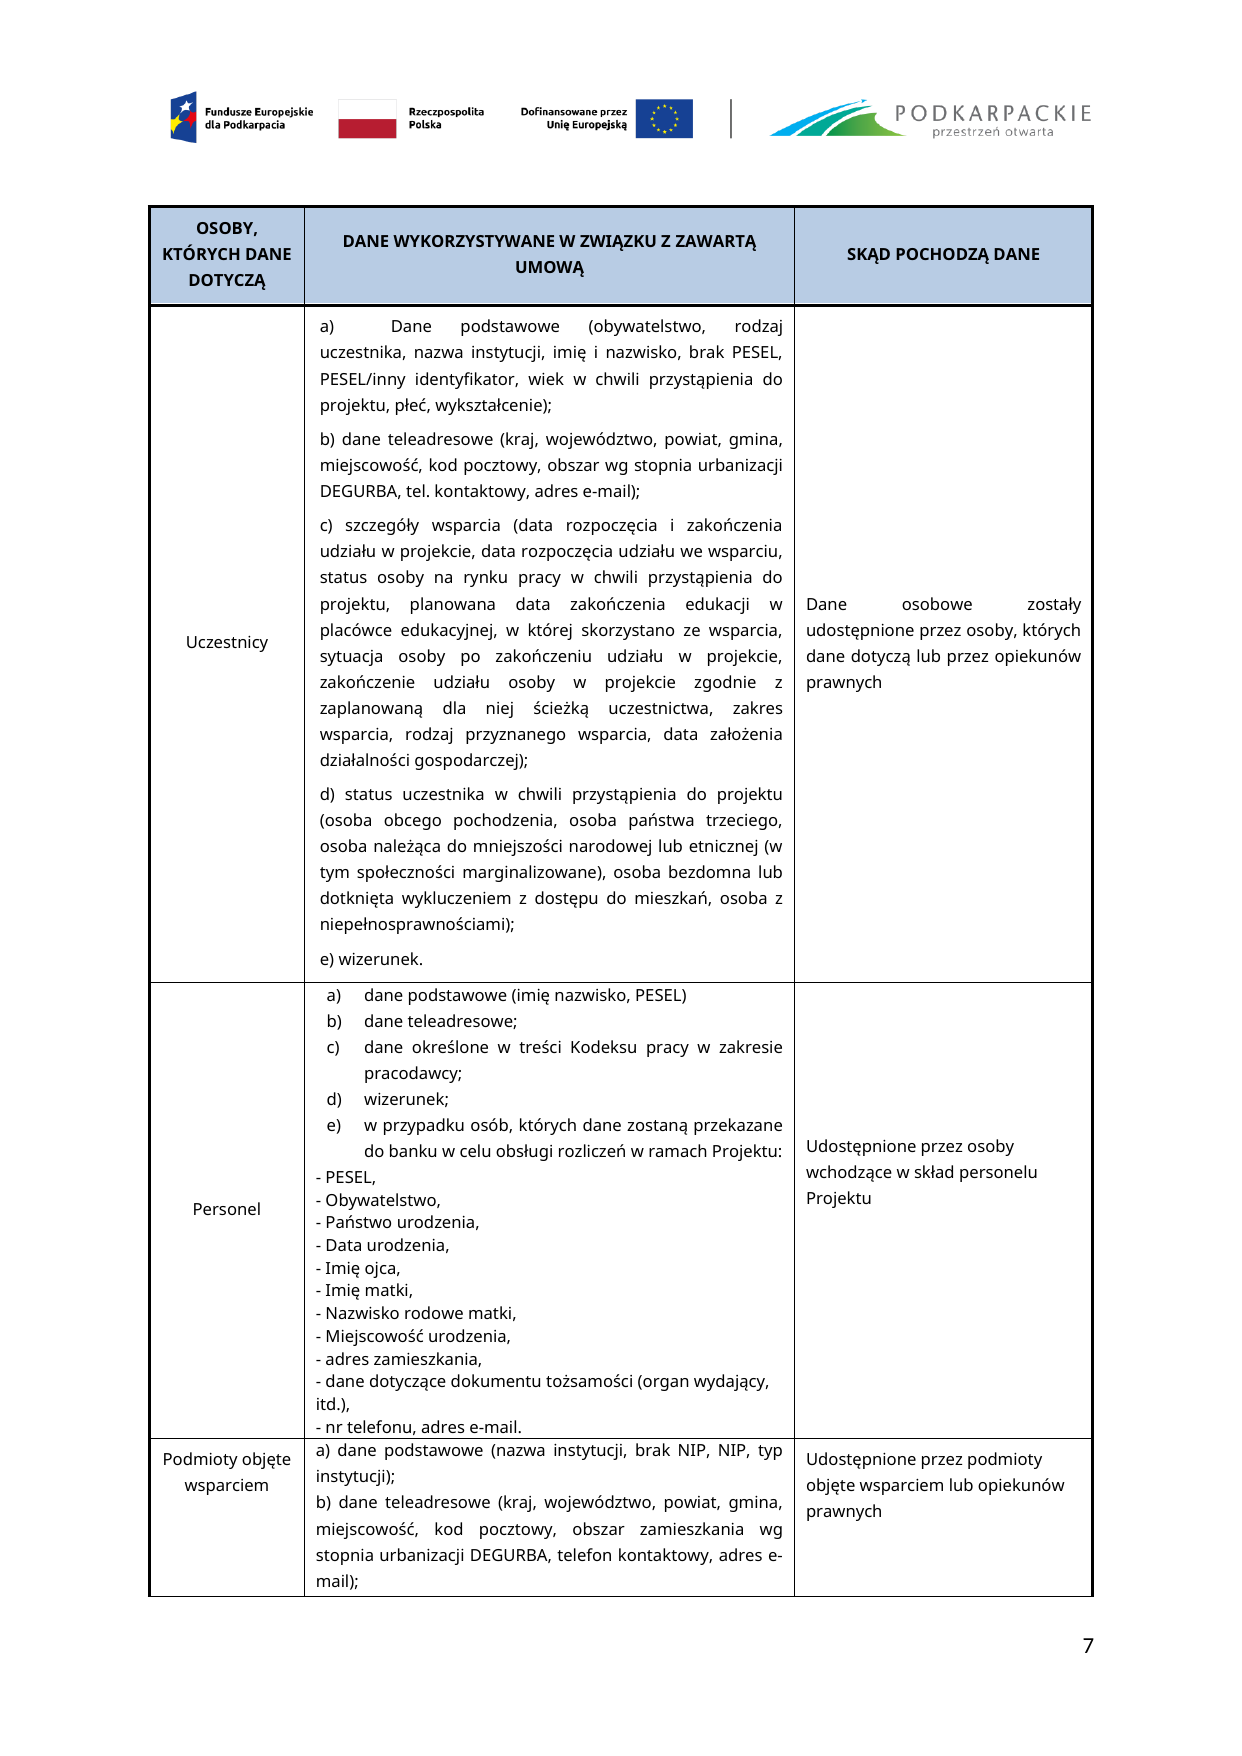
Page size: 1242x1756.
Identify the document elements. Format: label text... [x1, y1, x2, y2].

table_cell Udostępnione przez podmioty objęte wsparciem lub opiekunów prawnych [795, 1439, 1091, 1596]
table_header OSOBY, KTÓRYCH DANE DOTYCZĄ [151, 208, 304, 303]
table_cell Personel [151, 983, 304, 1438]
table_header DANE WYKORZYSTYWANE W ZWIĄZKU Z ZAWARTĄ UMOWĄ [305, 208, 794, 303]
table_cell Podmioty objęte wsparciem [151, 1439, 304, 1596]
table_cell Uczestnicy [151, 307, 304, 982]
table_header SKĄD POCHODZĄ DANE [795, 208, 1091, 303]
table_cell Dane osobowe zostały udostępnione przez osoby, których dane dotyczą lub przez opiekunów prawnych [795, 307, 1091, 982]
table_cell Udostępnione przez osoby wchodzące w skład personelu Projektu [795, 983, 1091, 1438]
picture [158, 78, 1103, 156]
table_cell Dane podstawowe (obywatelstwo, rodzaj uczestnika, nazwa instytucji, imię i nazwisko, brak PESEL, PESEL/inny identyfikator, wiek w chwili przystąpienia do projektu, płeć, wykształcenie); b) dane teleadresowe (kraj, województwo, powiat, gmina, miejscowość, kod pocztowy, obszar wg stopnia urbanizacji DEGURBA, tel. kontaktowy, adres e-mail); c) szczegóły wsparcia (data rozpoczęcia i zakończenia udziału w projekcie, data rozpoczęcia udziału we wsparciu, status osoby na rynku pracy w chwili przystąpienia do projektu, planowana data zakończenia edukacji w placówce edukacyjnej, w której skorzystano ze wsparcia, sytuacja osoby po zakończeniu udziału w projekcie, zakończenie udziału osoby w projekcie zgodnie z zaplanowaną dla niej ścieżką uczestnictwa, zakres wsparcia, rodzaj przyznanego wsparcia, data założenia działalności gospodarczej); d) status uczestnika w chwili przystąpienia do projektu (osoba obcego pochodzenia, osoba państwa trzeciego, osoba należąca do mniejszości narodowej lub etnicznej (w tym społeczności marginalizowane), osoba bezdomna lub dotknięta wykluczeniem z dostępu do mieszkań, osoba z niepełnosprawnościami); e) wizerunek. [305, 307, 794, 982]
table_cell dane podstawowe (imię nazwisko, PESEL) dane teleadresowe; dane określone w treści Kodeksu pracy w zakresie pracodawcy; wizerunek; w przypadku osób, których dane zostaną przekazane do banku w celu obsługi rozliczeń w ramach Projektu: - PESEL, - Obywatelstwo, - Państwo urodzenia, - Data urodzenia, - Imię ojca, - Imię matki, - Nazwisko rodowe matki, - Miejscowość urodzenia, - adres zamieszkania, - dane dotyczące dokumentu tożsamości (organ wydający, itd.), - nr telefonu, adres e-mail. [305, 983, 794, 1438]
